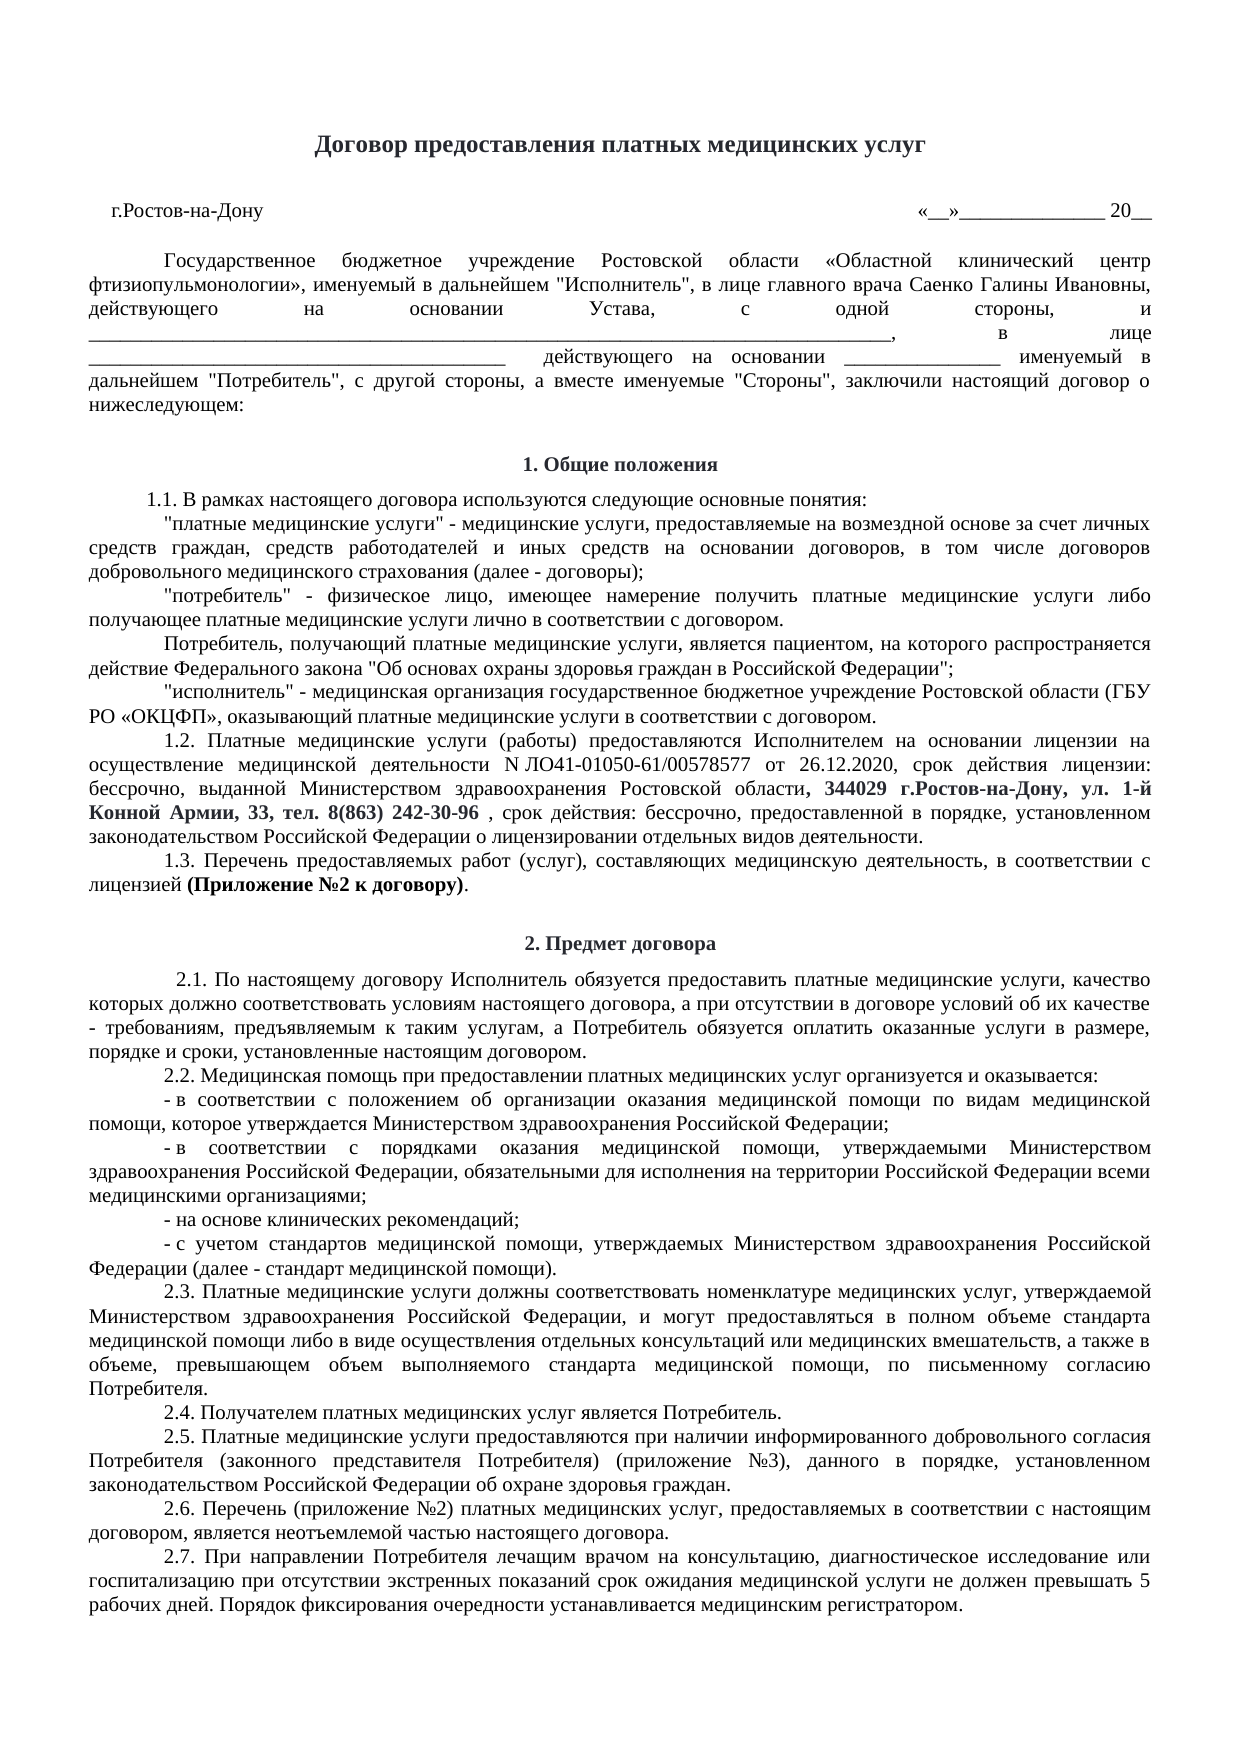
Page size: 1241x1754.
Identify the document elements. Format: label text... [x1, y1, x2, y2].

text 2.3. Платные медицинские услуги должны соответствовать номенклатуре медицинских услуг, утверждаемой Министерством здравоохранения Российской Федерации, и могут предоставляться в полном объеме стандарта медицинской помощи либо в виде осуществления отдельных консультаций или медицинских вмешательств, а также в объеме, превышающем объем выполняемого стандарта медицинской помощи, по письменному согласию Потребителя. [89, 1279, 1152, 1400]
text 1.2. Платные медицинские услуги (работы) предоставляются Исполнителем на основании лицензии на осуществление медицинской деятельности N ЛО41-01050-61/00578577 от 26.12.2020, срок действия лицензии: бессрочно, выданной Министерством здравоохранения Ростовской области, 344029 г.Ростов-на-Дону, ул. 1-й Конной Армии, 33, тел. 8(863) 242-30-96 , срок действия: бессрочно, предоставленной в порядке, установленном законодательством Российской Федерации о лицензировании отдельных видов деятельности. [89, 728, 1152, 848]
subtitle 2. Предмет договора [89, 931, 1152, 955]
text - в соответствии с порядками оказания медицинской помощи, утверждаемыми Министерством здравоохранения Российской Федерации, обязательными для исполнения на территории Российской Федерации всеми медицинскими организациями; [89, 1135, 1152, 1207]
text "исполнитель" - медицинская организация государственное бюджетное учреждение Ростовской области (ГБУ РО «ОКЦФП», оказывающий платные медицинские услуги в соответствии с договором. [89, 679, 1152, 728]
text 1.3. Перечень предоставляемых работ (услуг), составляющих медицинскую деятельность, в соответствии с лицензией (Приложение №2 к договору). [89, 848, 1152, 896]
text Государственное бюджетное учреждение Ростовской области «Областной клинический центр фтизиопульмонологии», именуемый в дальнейшем "Исполнитель", в лице главного врача Саенко Галины Ивановны, действующего на основании Устава, с одной стороны, и _____________________________________________________________________________, в лице ________________________________________ действующего на основании _______________ именуемый в дальнейшем "Потребитель", с другой стороны, а вместе именуемые "Стороны", заключили настоящий договор о нижеследующем: [89, 248, 1152, 416]
text 1.1. В рамках настоящего договора используются следующие основные понятия: [89, 487, 1152, 511]
text 2.1. По настоящему договору Исполнитель обязуется предоставить платные медицинские услуги, качество которых должно соответствовать условиям настоящего договора, а при отсутствии в договоре условий об их качестве - требованиям, предъявляемым к таким услугам, а Потребитель обязуется оплатить оказанные услуги в размере, порядке и сроки, установленные настоящим договором. [89, 967, 1152, 1063]
text "платные медицинские услуги" - медицинские услуги, предоставляемые на возмездной основе за счет личных средств граждан, средств работодателей и иных средств на основании договоров, в том числе договоров добровольного медицинского страхования (далее - договоры); [89, 511, 1152, 583]
text 2.2. Медицинская помощь при предоставлении платных медицинских услуг организуется и оказывается: [89, 1063, 1152, 1087]
table_header «__»______________ 20__ [809, 198, 1163, 224]
text Потребитель, получающий платные медицинские услуги, является пациентом, на которого распространяется действие Федерального закона "Об основах охраны здоровья граждан в Российской Федерации"; [89, 631, 1152, 679]
text 2.7. При направлении Потребителя лечащим врачом на консультацию, диагностическое исследование или госпитализацию при отсутствии экстренных показаний срок ожидания медицинской услуги не должен превышать 5 рабочих дней. Порядок фиксирования очередности устанавливается медицинским регистратором. [89, 1544, 1152, 1616]
subtitle Договор предоставления платных медицинских услуг [89, 129, 1152, 158]
table_header г.Ростов-на-Дону [100, 198, 808, 224]
subtitle 1. Общие положения [89, 452, 1152, 476]
text "потребитель" - физическое лицо, имеющее намерение получить платные медицинские услуги либо получающее платные медицинские услуги лично в соответствии с договором. [89, 583, 1152, 631]
text - с учетом стандартов медицинской помощи, утверждаемых Министерством здравоохранения Российской Федерации (далее - стандарт медицинской помощи). [89, 1231, 1152, 1279]
text 2.6. Перечень (приложение №2) платных медицинских услуг, предоставляемых в соответствии с настоящим договором, является неотъемлемой частью настоящего договора. [89, 1496, 1152, 1544]
text 2.5. Платные медицинские услуги предоставляются при наличии информированного добровольного согласия Потребителя (законного представителя Потребителя) (приложение №3), данного в порядке, установленном законодательством Российской Федерации об охране здоровья граждан. [89, 1424, 1152, 1496]
text - на основе клинических рекомендаций; [89, 1207, 1152, 1231]
text 2.4. Получателем платных медицинских услуг является Потребитель. [89, 1400, 1152, 1424]
text - в соответствии с положением об организации оказания медицинской помощи по видам медицинской помощи, которое утверждается Министерством здравоохранения Российской Федерации; [89, 1087, 1152, 1135]
